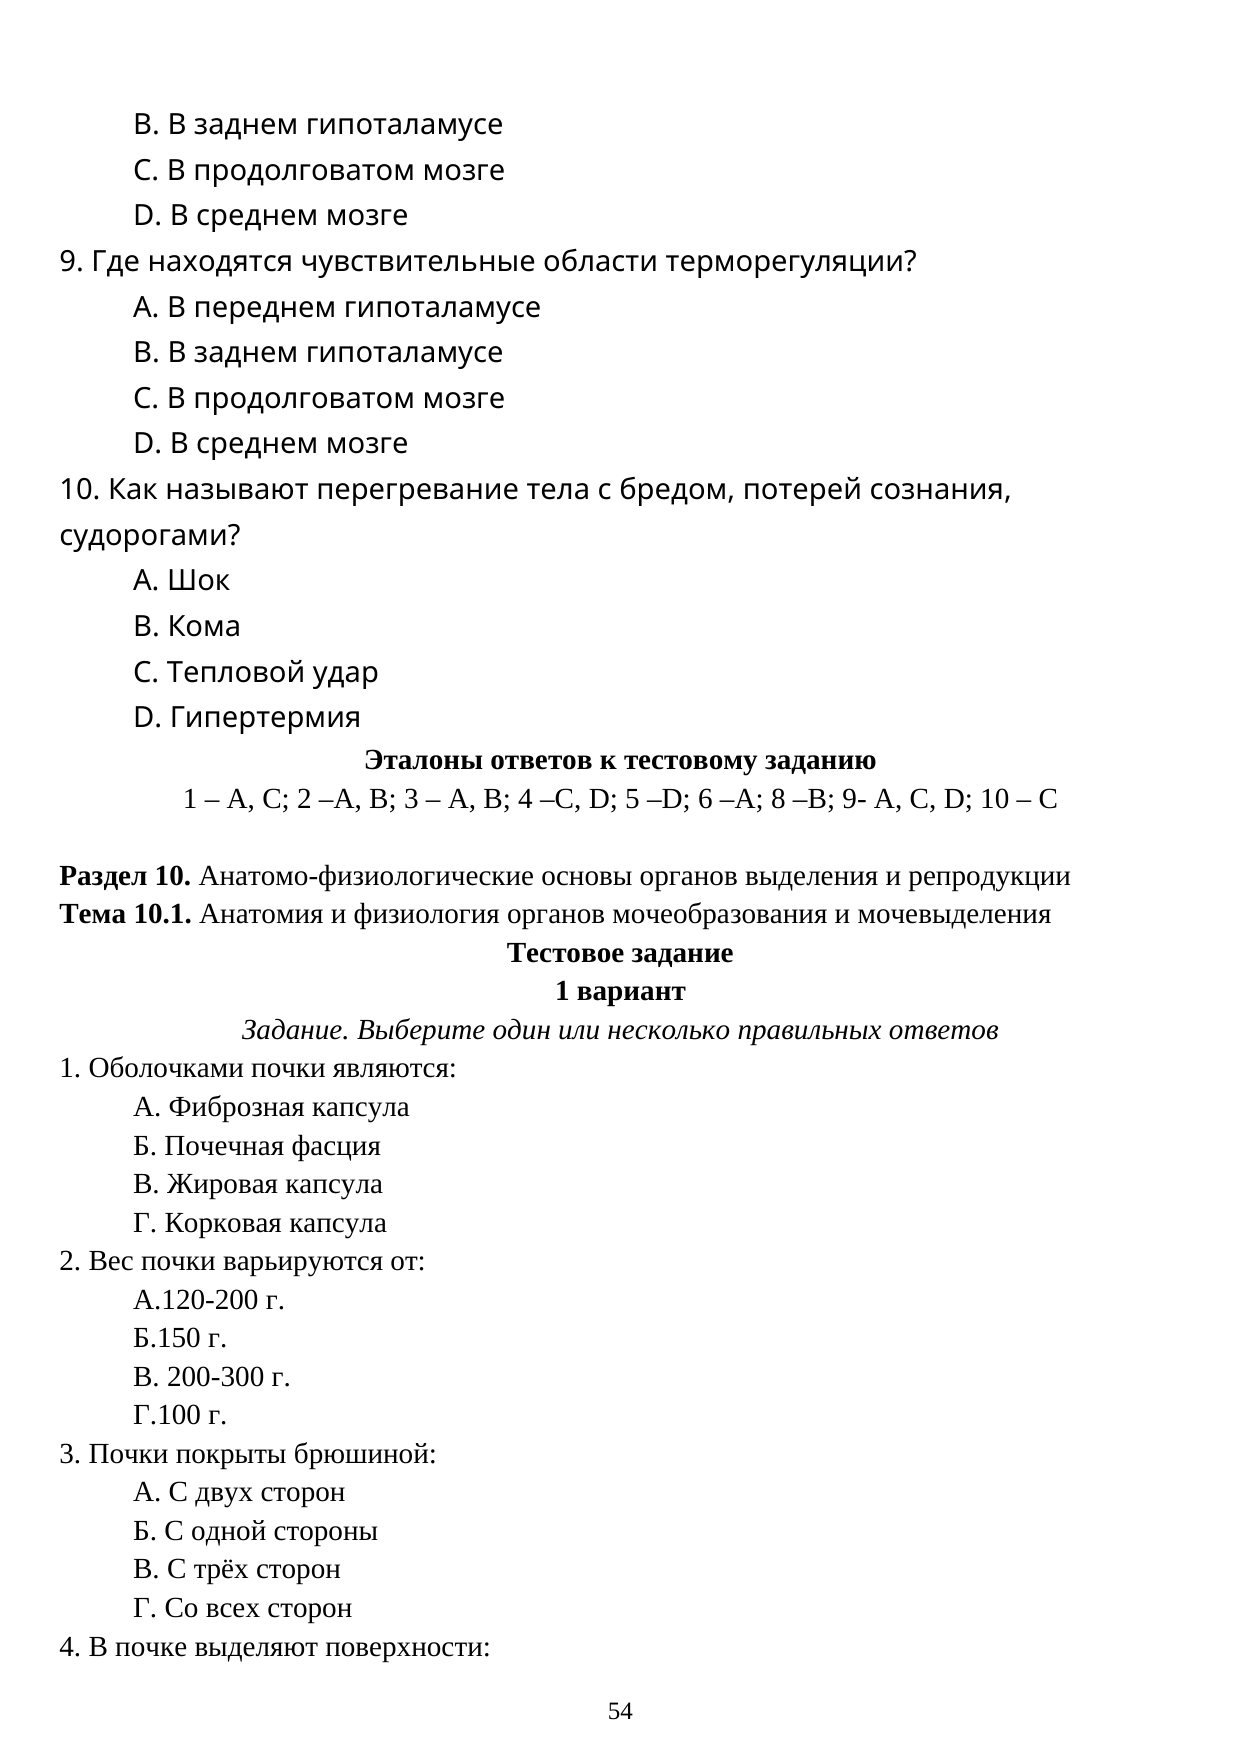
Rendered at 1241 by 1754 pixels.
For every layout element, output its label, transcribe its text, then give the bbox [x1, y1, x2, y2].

text Раздел 10. Анатомо-физиологические основы органов выделения и репродукции [59, 858, 1181, 891]
text 9. Где находятся чувствительные области терморегуляции? [59, 240, 1181, 280]
text Б. Почечная фасция [133, 1128, 1181, 1161]
text 1 вариант [59, 973, 1181, 1007]
text D. В среднем мозге [133, 423, 1181, 462]
text B. Кома [133, 605, 1181, 645]
text Тестовое задание [59, 935, 1181, 968]
text B. В заднем гипоталамусе [133, 332, 1181, 371]
text Эталоны ответов к тестовому заданию [59, 742, 1181, 776]
text A. В переднем гипоталамусе [133, 286, 1181, 326]
text Г. Со всех сторон [133, 1590, 1181, 1624]
text В. С трёх сторон [133, 1552, 1181, 1585]
text В. 200-300 г. [133, 1359, 1181, 1392]
text В. В заднем гипоталамусе [133, 103, 1181, 143]
text А. Фиброзная капсула [133, 1089, 1181, 1123]
text 1 – А, С; 2 –А, В; 3 – А, В; 4 –С, D; 5 –D; 6 –A; 8 –B; 9- A, C, D; 10 – C [59, 781, 1181, 814]
text Задание. Выберите один или несколько правильных ответов [59, 1012, 1181, 1046]
text Г. Корковая капсула [133, 1205, 1181, 1238]
text 3. Почки покрыты брюшиной: [59, 1436, 1181, 1469]
text В. Жировая капсула [133, 1166, 1181, 1200]
text C. В продолговатом мозге [133, 149, 1181, 189]
text 4. В почке выделяют поверхности: [59, 1629, 1181, 1662]
text Б. С одной стороны [133, 1513, 1181, 1547]
text Б.150 г. [133, 1320, 1181, 1354]
text 2. Вес почки варьируются от: [59, 1243, 1181, 1277]
text А.120-200 г. [133, 1282, 1181, 1315]
text D. Гипертермия [133, 697, 1181, 736]
text Г.100 г. [133, 1397, 1181, 1431]
text 1. Оболочками почки являются: [59, 1051, 1181, 1084]
text D. В среднем мозге [133, 195, 1181, 234]
text C. В продолговатом мозге [133, 377, 1181, 417]
text A. Шок [133, 560, 1181, 599]
text C. Тепловой удар [133, 651, 1181, 691]
text Тема 10.1. Анатомия и физиология органов мочеобразования и мочевыделения [59, 896, 1181, 930]
text А. С двух сторон [133, 1474, 1181, 1508]
text 10. Как называют перегревание тела с бредом, потерей сознания, судорогами? [59, 468, 1181, 554]
